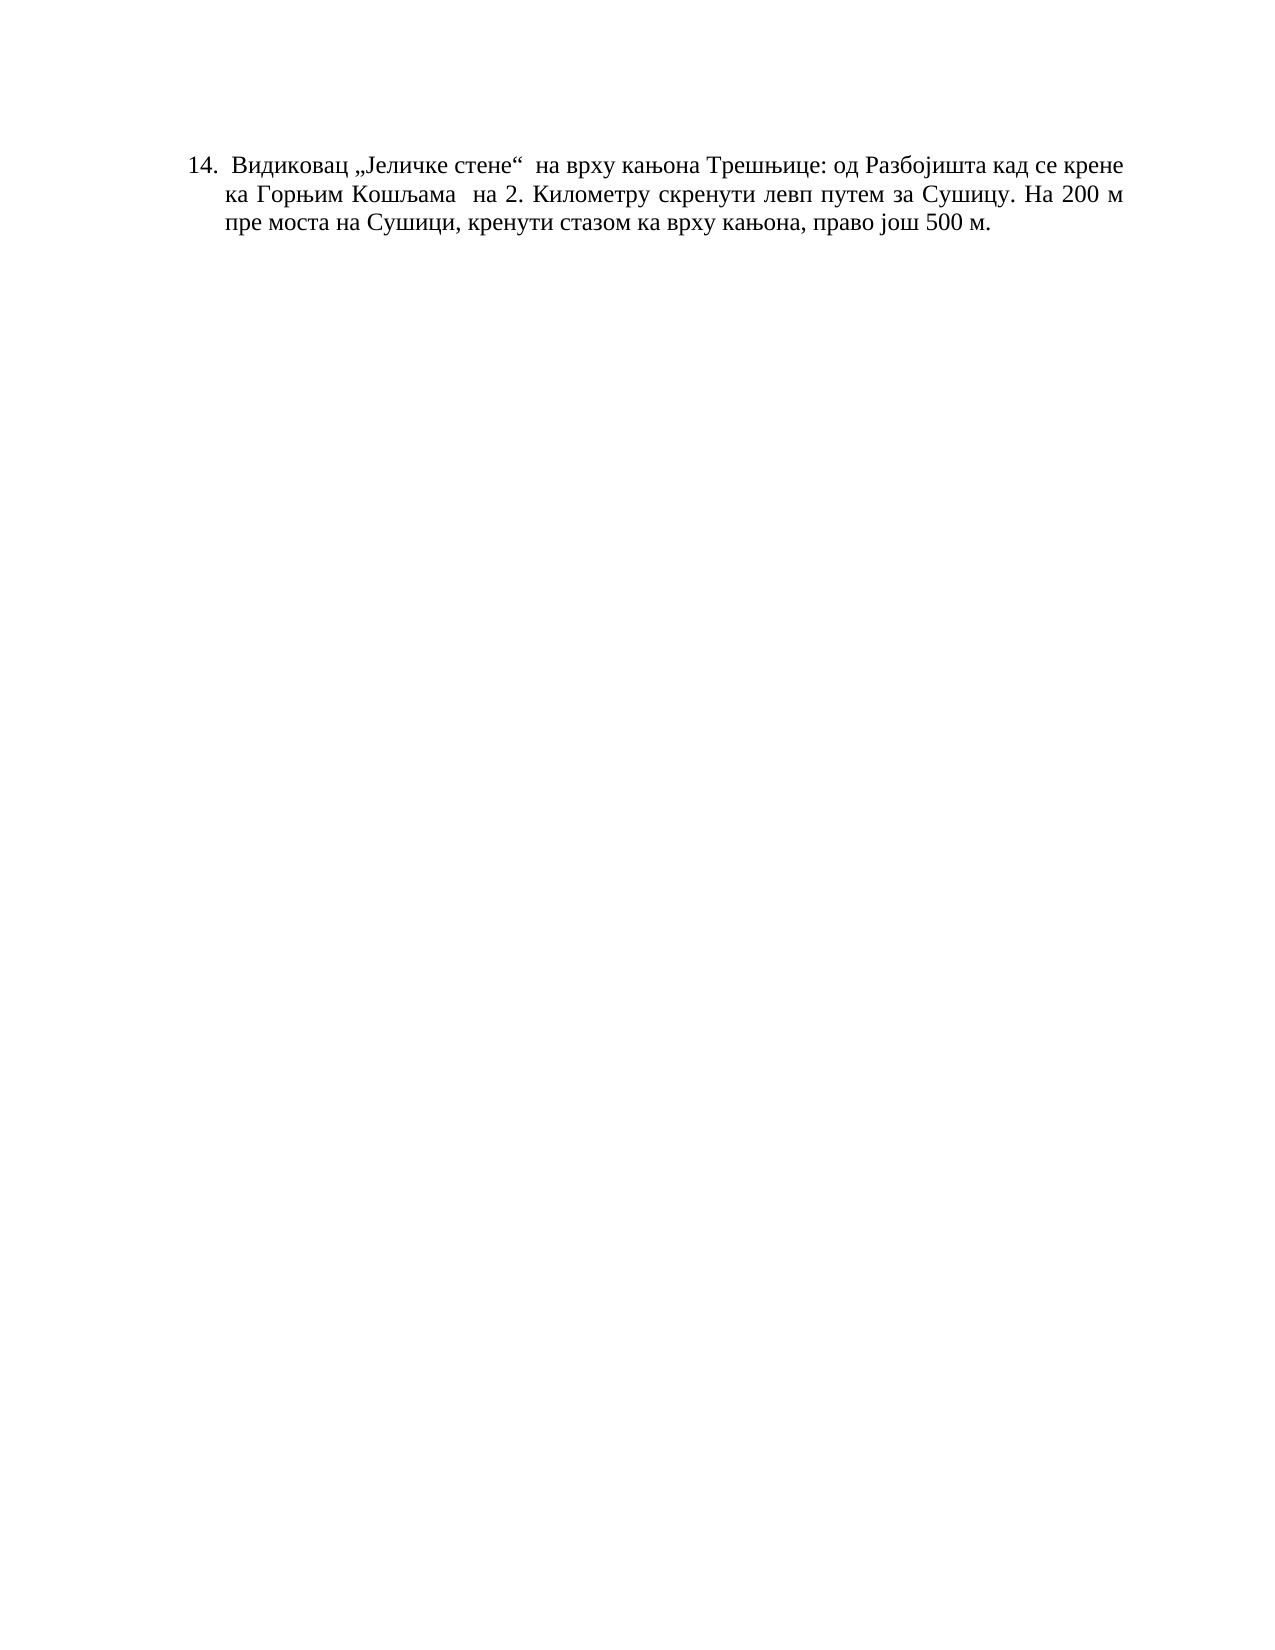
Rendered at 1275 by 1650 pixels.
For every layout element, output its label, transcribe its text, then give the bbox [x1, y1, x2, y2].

list Видиковац „Јеличке стене“ на врху кањона Трешњице: од Разбојишта кад се крене ка Горњим Кошљама на 2. Километру скренути левп путем за Сушицу. На 200 м пре моста на Сушици, кренути стазом ка врху кањона, право још 500 м. [187, 150, 1125, 236]
